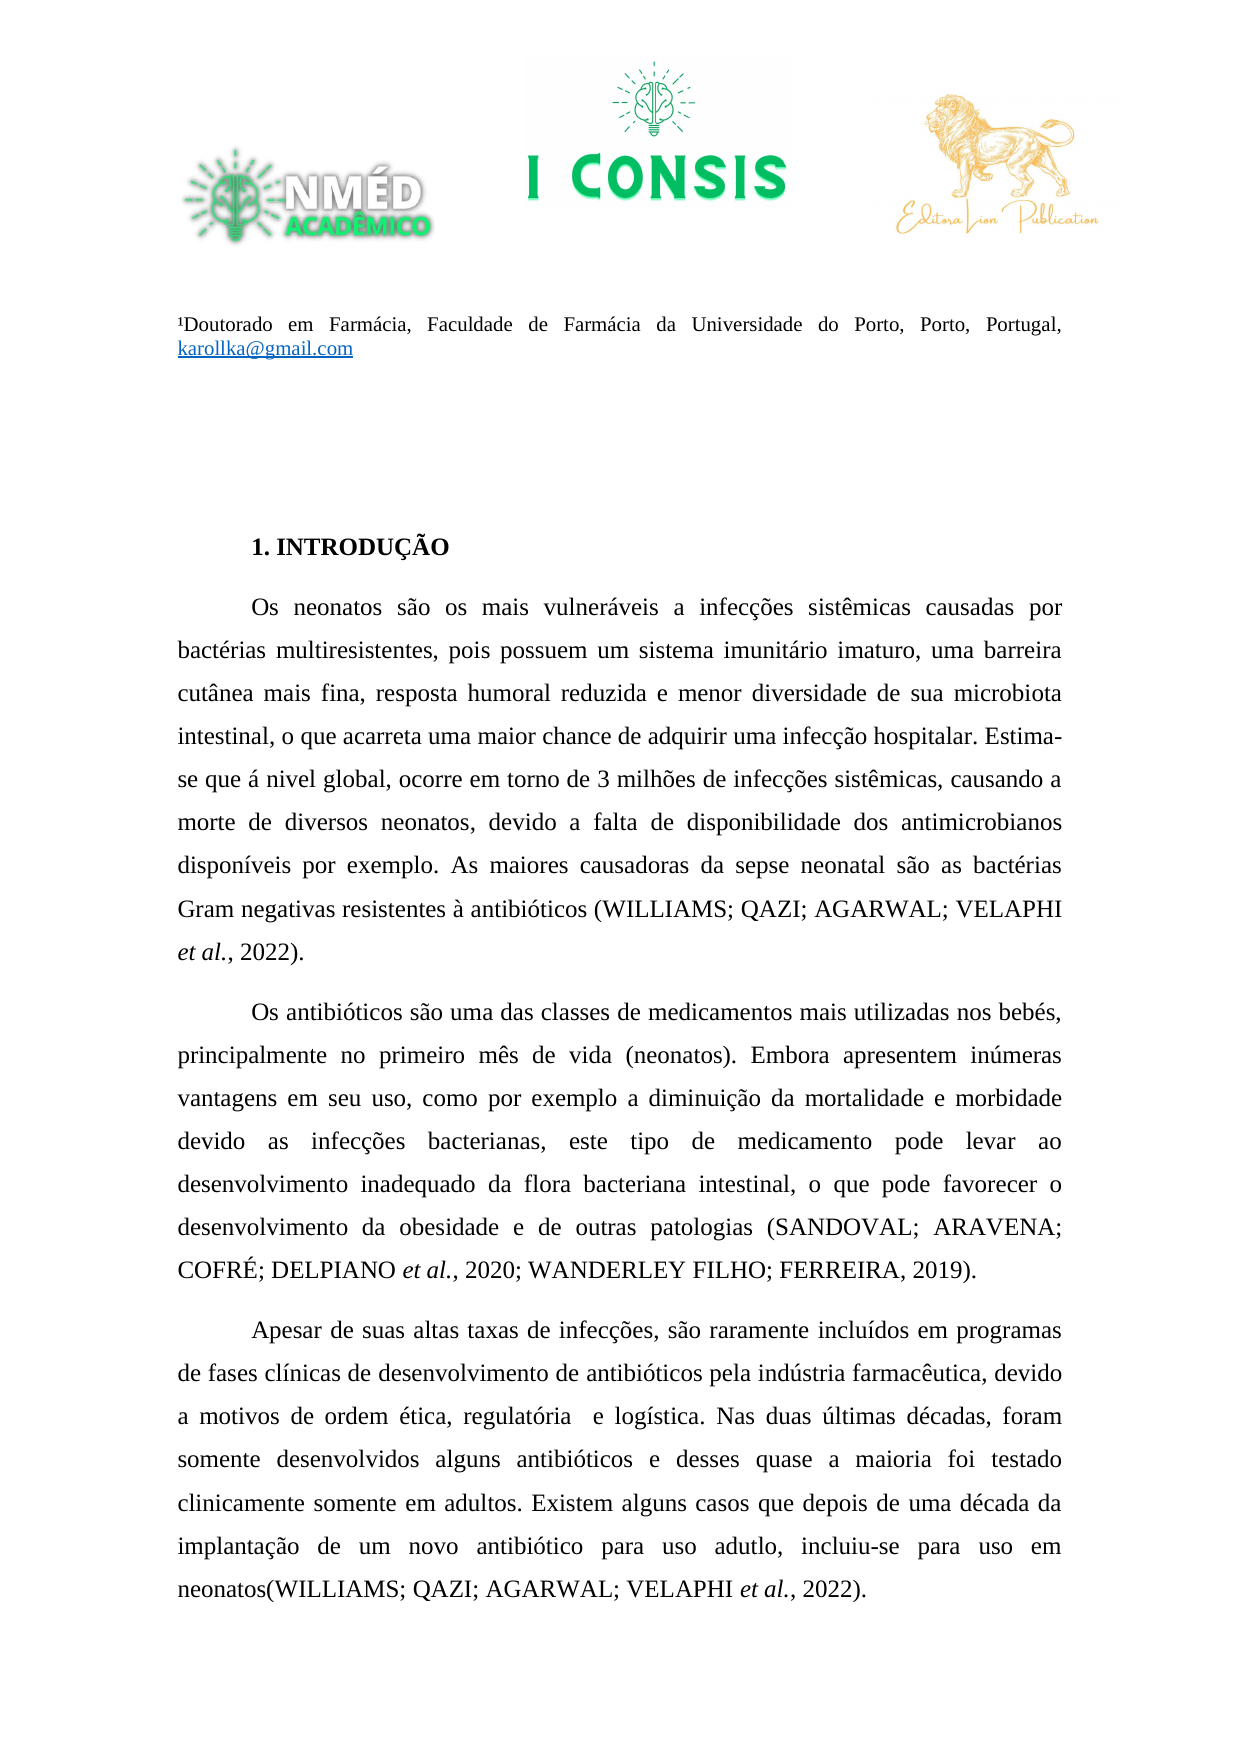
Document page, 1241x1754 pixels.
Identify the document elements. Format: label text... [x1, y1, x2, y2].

picture [523, 55, 792, 208]
text Os antibióticos são uma das classes de medicamentos mais utilizadas nos bebés, principalmente no primeiro mês de vida (neonatos). Embora apresentem inúmeras vantagens em seu uso, como por exemplo a diminuição da mortalidade e morbidade devido as infecções bacterianas, este tipo de medicamento pode levar ao desenvolvimento inadequado da flora bacteriana intestinal, o que pode favorecer o desenvolvimento da obesidade e de outras patologias (SANDOVAL; ARAVENA; COFRÉ; DELPIANO et al., 2020; WANDERLEY FILHO; FERREIRA, 2019). [177, 997, 1063, 1284]
picture [177, 142, 435, 247]
text ¹Doutorado em Farmácia, Faculdade de Farmácia da Universidade do Porto, Porto, Portugal, karollka@gmail.com [177, 312, 1063, 360]
text 1. INTRODUÇÃO [177, 532, 1063, 561]
picture [867, 89, 1131, 237]
text Apesar de suas altas taxas de infecções, são raramente incluídos em programas de fases clínicas de desenvolvimento de antibióticos pela indústria farmacêutica, devido a motivos de ordem ética, regulatória e logística. Nas duas últimas décadas, foram somente desenvolvidos alguns antibióticos e desses quase a maioria foi testado clinicamente somente em adultos. Existem alguns casos que depois de uma década da implantação de um novo antibiótico para uso adutlo, incluiu-se para uso em neonatos(WILLIAMS; QAZI; AGARWAL; VELAPHI et al., 2022). [177, 1315, 1063, 1603]
text Os neonatos são os mais vulneráveis a infecções sistêmicas causadas por bactérias multiresistentes, pois possuem um sistema imunitário imaturo, uma barreira cutânea mais fina, resposta humoral reduzida e menor diversidade de sua microbiota intestinal, o que acarreta uma maior chance de adquirir uma infecção hospitalar. Estima-se que á nivel global, ocorre em torno de 3 milhões de infecções sistêmicas, causando a morte de diversos neonatos, devido a falta de disponibilidade dos antimicrobianos disponíveis por exemplo. As maiores causadoras da sepse neonatal são as bactérias Gram negativas resistentes à antibióticos (WILLIAMS; QAZI; AGARWAL; VELAPHI et al., 2022). [177, 592, 1063, 966]
